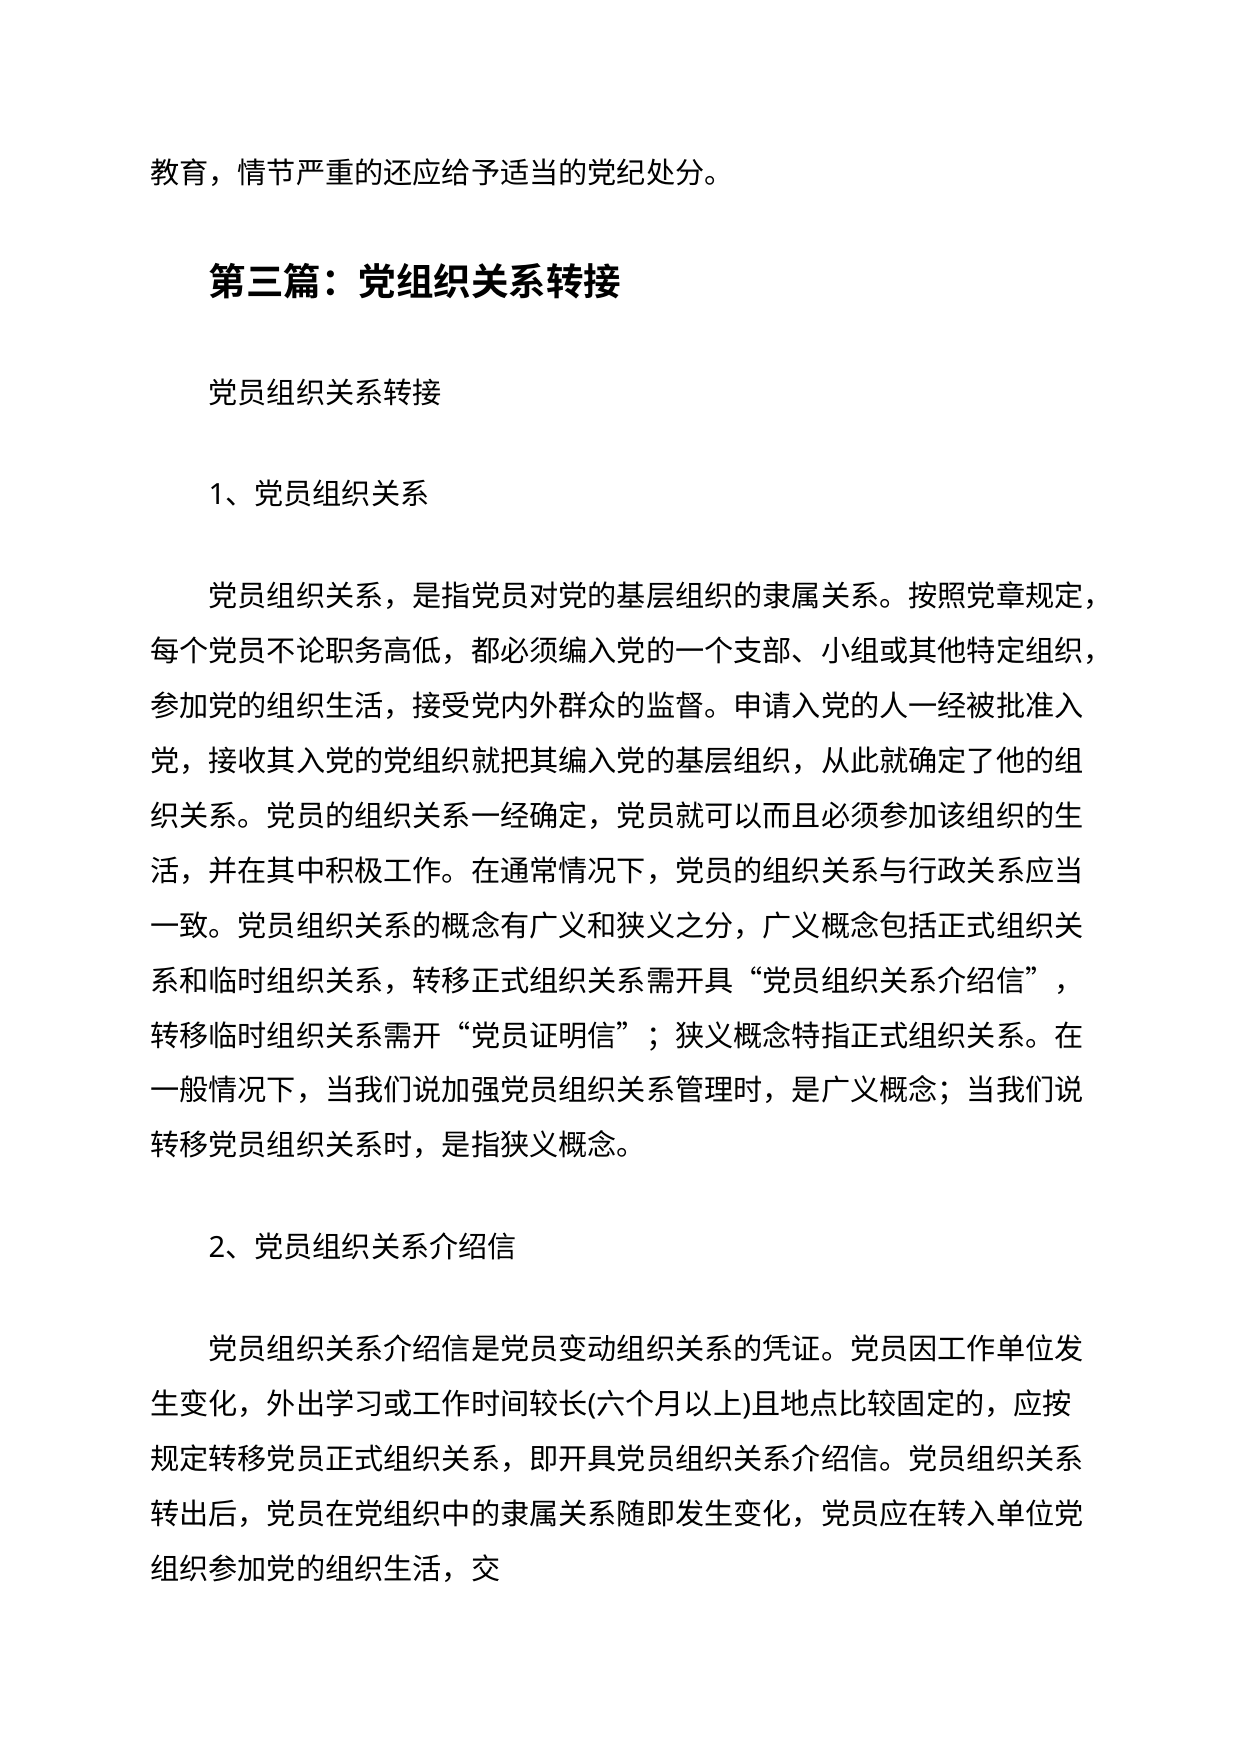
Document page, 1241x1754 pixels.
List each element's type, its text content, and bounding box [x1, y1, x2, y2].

text 党员组织关系，是指党员对党的基层组织的隶属关系。按照党章规定，每个党员不论职务高低，都必须编入党的一个支部、小组或其他特定组织，参加党的组织生活，接受党内外群众的监督。申请入党的人一经被批准入党，接收其入党的党组织就把其编入党的基层组织，从此就确定了他的组织关系。党员的组织关系一经确定，党员就可以而且必须参加该组织的生活，并在其中积极工作。在通常情况下，党员的组织关系与行政关系应当一致。党员组织关系的概念有广义和狭义之分，广义概念包括正式组织关系和临时组织关系，转移正式组织关系需开具“党员组织关系介绍信”，转移临时组织关系需开“党员证明信”；狭义概念特指正式组织关系。在一般情况下，当我们说加强党员组织关系管理时，是广义概念；当我们说转移党员组织关系时，是指狭义概念。 [150, 573, 1090, 1164]
text 2、党员组织关系介绍信 [150, 1224, 1090, 1266]
text 第三篇：党组织关系转接 [150, 252, 1090, 306]
text 党员组织关系转接 [150, 369, 1090, 411]
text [150, 150, 1090, 192]
text 党员组织关系介绍信是党员变动组织关系的凭证。党员因工作单位发生变化，外出学习或工作时间较长(六个月以上)且地点比较固定的，应按规定转移党员正式组织关系，即开具党员组织关系介绍信。党员组织关系转出后，党员在党组织中的隶属关系随即发生变化，党员应在转入单位党组织参加党的组织生活，交 [150, 1326, 1090, 1588]
text 1、党员组织关系 [150, 471, 1090, 513]
